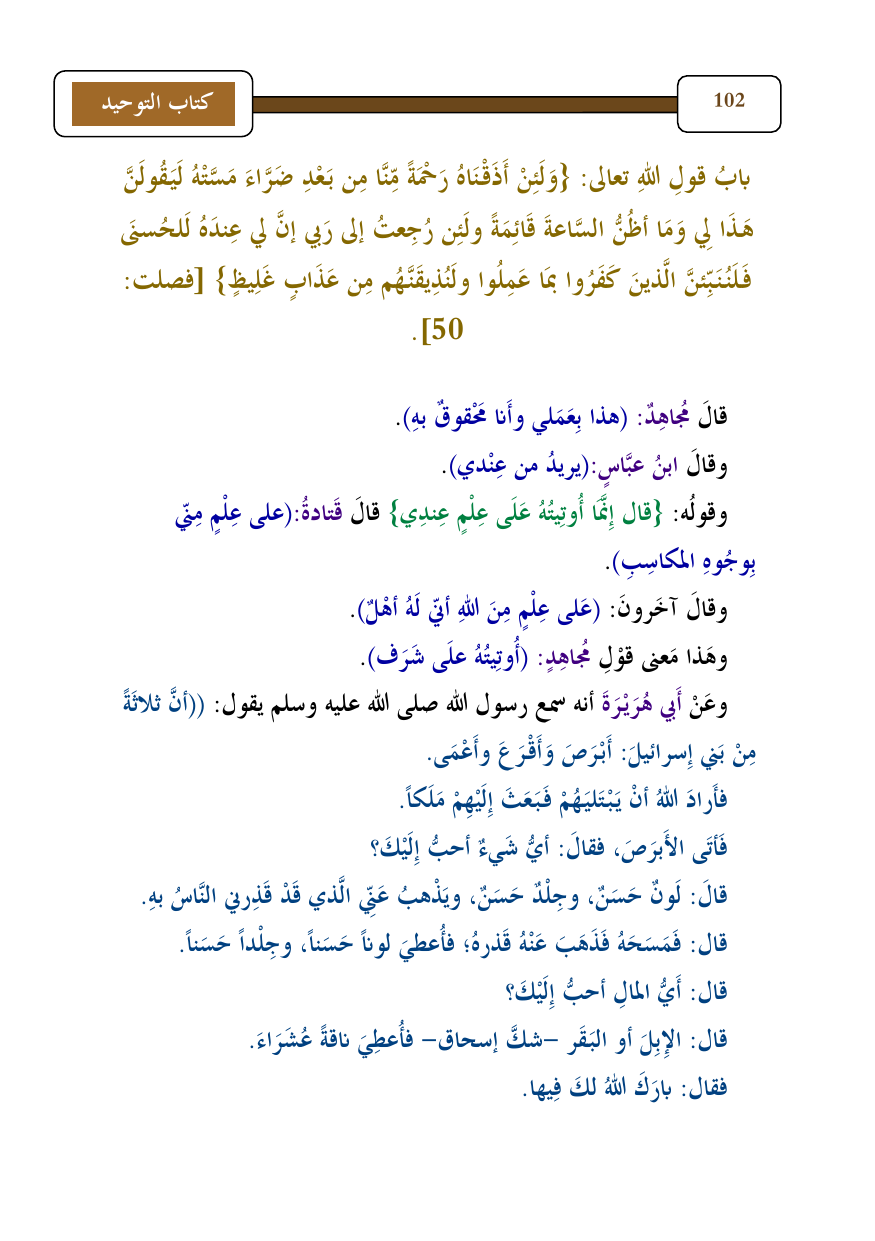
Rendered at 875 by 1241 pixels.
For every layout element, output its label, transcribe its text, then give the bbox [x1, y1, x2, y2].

text قال: الإِبِلَ أو البَقَر -شكَّ إسحاق- فأُعطِيَ ناقةً عُشَرَاءَ. [118, 1017, 756, 1065]
text وقالَ ابنُ عبَّاسٍ:(يريدُ من عِنْدي). [118, 442, 756, 490]
text وقالَ آخَرونَ: (عَلى عِلْمٍ مِنَ اللهِ أنّي لَهُ أهْلٌ). [118, 586, 756, 634]
text قال: فَمَسَحَهُ فَذَهَبَ عَنْهُ قَذرهُ؛ فأُعطيَ لوناً حَسَناً، وجِلْداً حَسَناً. [118, 921, 756, 969]
text فَأتَى الأَبرَصَ، فقالَ: أيُّ شَيءٌ أحبُّ إِلَيْكَ؟ [118, 826, 756, 873]
text فأَرادَ اللهُ أنْ يَبْتَليَهُمْ فَبَعَثَ إِلَيْهِمْ مَلَكاً. [118, 778, 756, 826]
text قالَ مُجاهِدٌ: (هذا بِعَمَلي وأَنا مَحْقوقٌ بهِ). [118, 394, 756, 442]
text فقال: بارَكَ اللهُ لكَ فِيها. [118, 1065, 756, 1113]
subtitle بابُ قولِ اللهِ تعالى: {وَلَئِنْ أَذَقْنَاهُ رَحْمَةً مِّنَّا مِن بَعْدِ ضَرَّاءَ مَسَّتْهُ لَيَقُولَنَّ هَـذَا لِي وَمَا أظُنُّ السَّاعةَ قَائِمَةً ولَئِن رُجِعتُ إلى رَبي إنَّ لي عِندَهُ لَلحُسنَى فَلَنُنَبِّئنَّ الَّذينَ كَفَرُوا بمَا عَمِلُوا ولَنُذِيقَنَّهُم مِن عَذَابٍ غَلِيظٍ} [فصلت:50]. [118, 154, 756, 358]
text قالَ: لَونٌ حَسَنٌ، وجِلْدٌ حَسَنٌ، ويَذْهبُ عَنِّي الَّذي قَدْ قَذِرني النَّاسُ بهِ. [118, 873, 756, 921]
text وقولُه: {قال إِنَّمَا أُوتِيتُهُ عَلَى عِلْمٍ عِندِي} قالَ قَتادةُ:(على عِلْمٍ مِنّي بِوجُوهِ المكاسِبِ). [118, 490, 756, 586]
text قال: أَيُّ المالِ أحبُّ إِلَيْكَ؟ [118, 969, 756, 1017]
text وعَنْ أَبي هُرَيْرَةَ أنه سمع رسول الله صلى الله عليه وسلم يقول: ((أنَّ ثلاثَةً مِنْ بَني إِسرائيلَ: أَبْرَصَ وَأَقْرَعَ وأَعْمَى. [118, 682, 756, 778]
text وهَذا مَعنى قوْلِ مُجاهِدٍ: (أُوتِيتُهُ علَى شَرَف). [118, 634, 756, 682]
